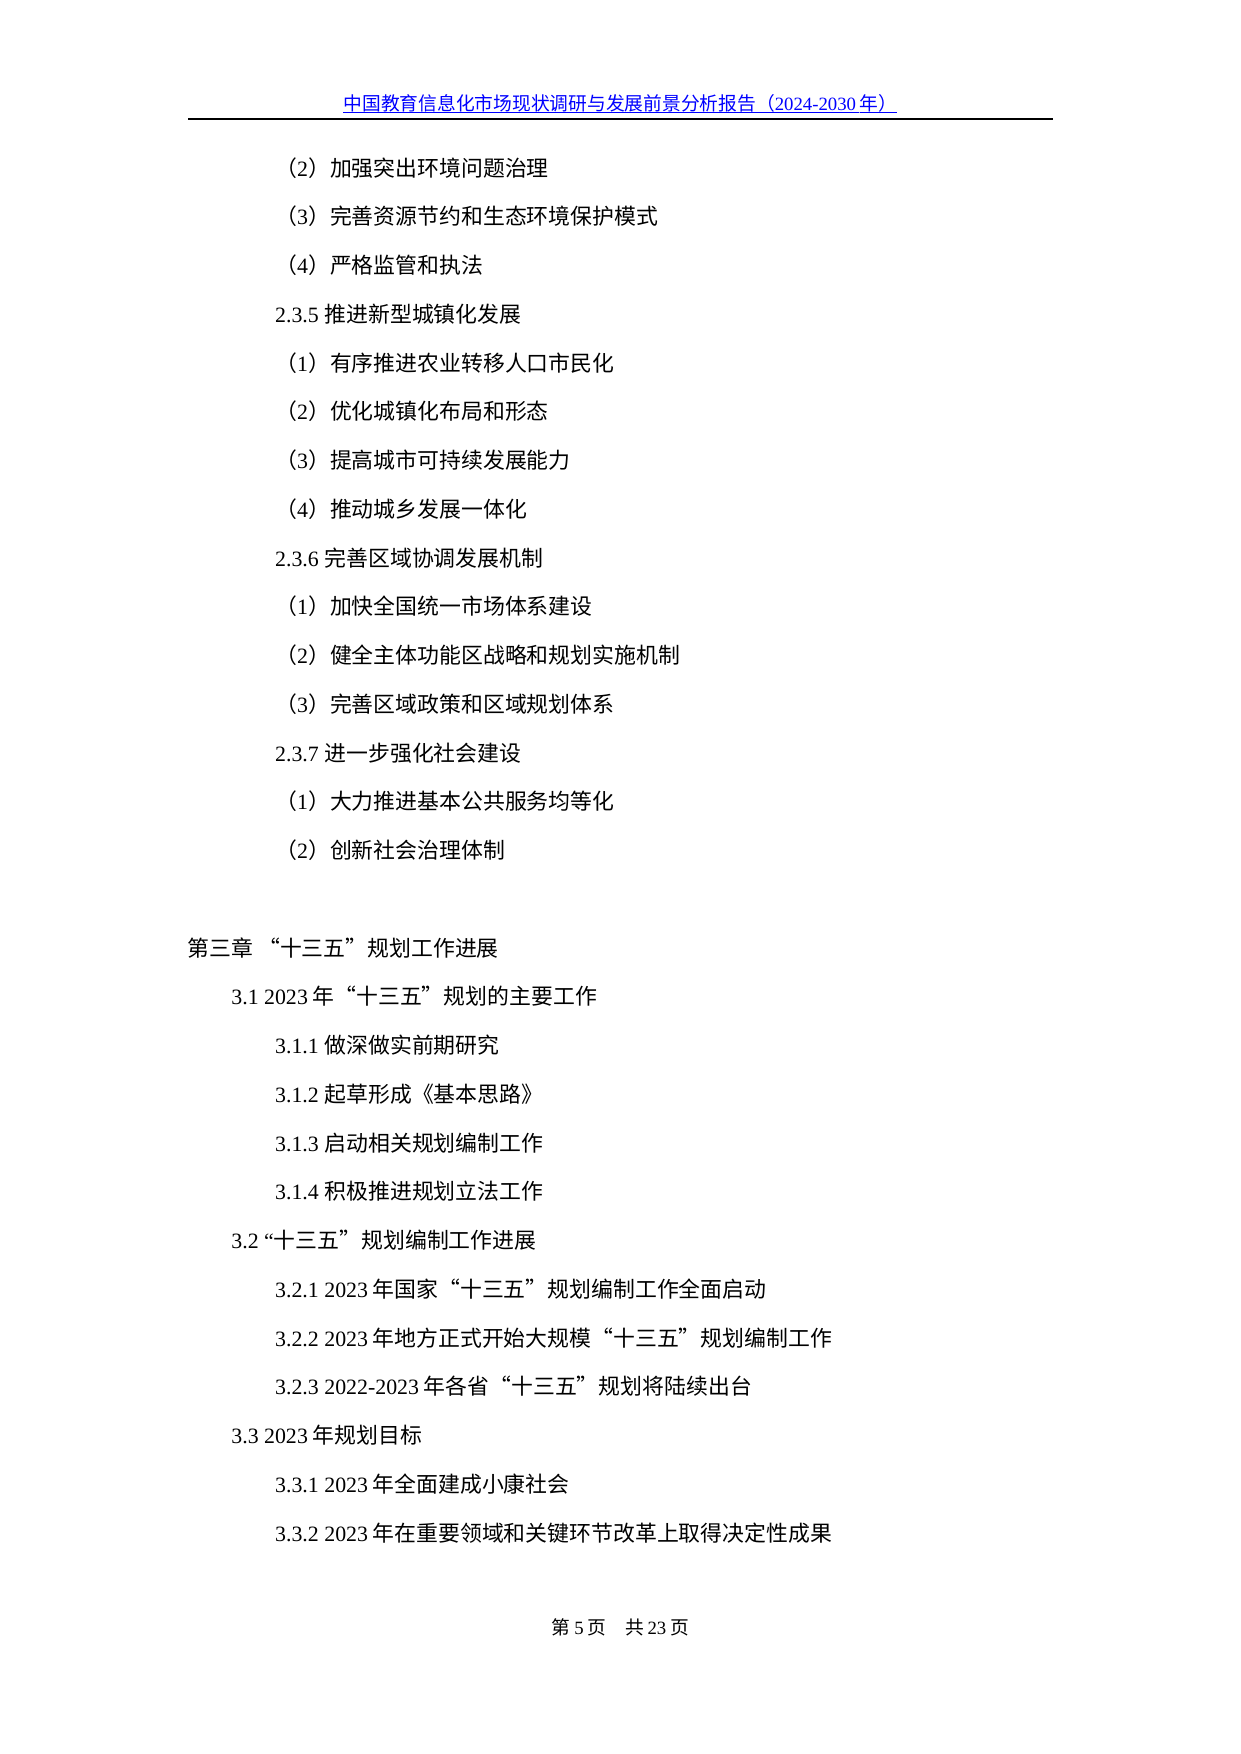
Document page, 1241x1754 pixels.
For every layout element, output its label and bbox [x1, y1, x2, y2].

text [187, 150, 1053, 1548]
